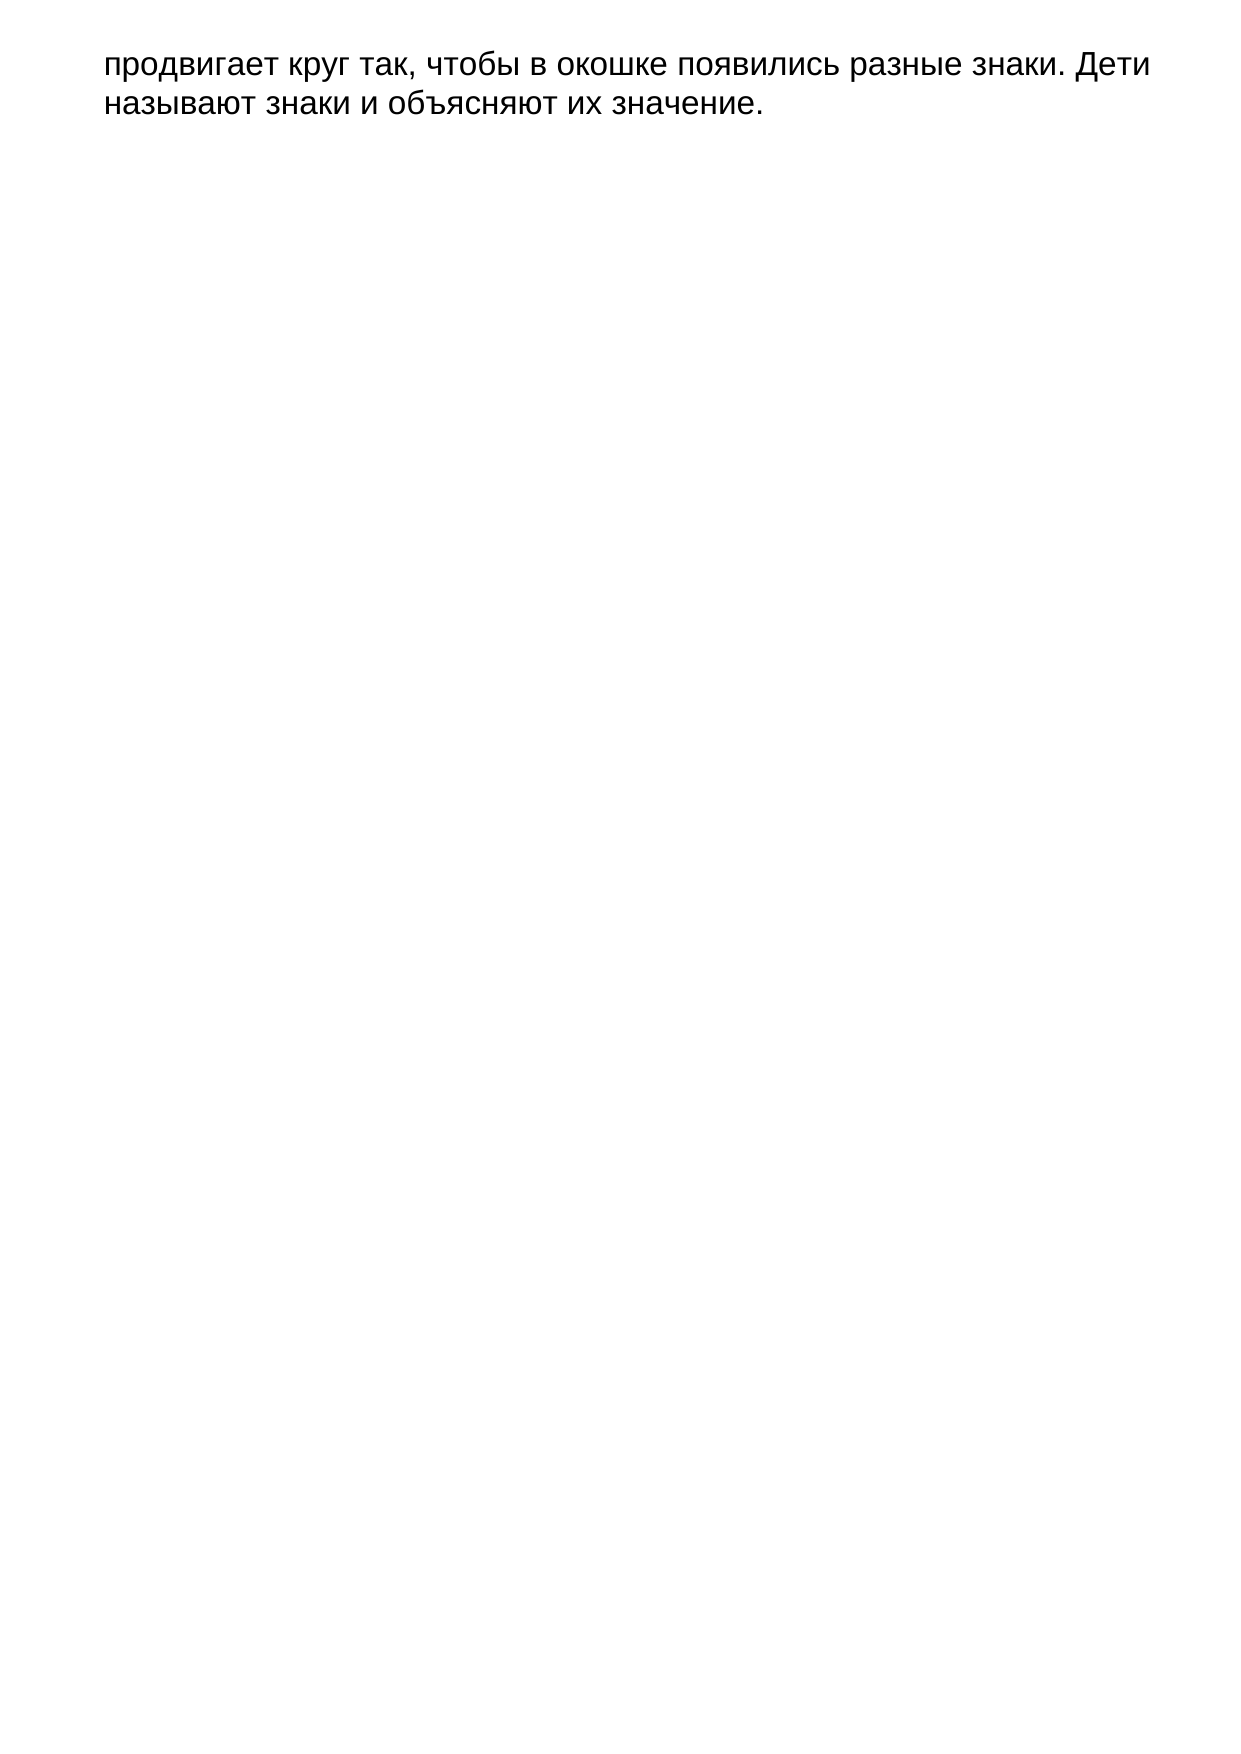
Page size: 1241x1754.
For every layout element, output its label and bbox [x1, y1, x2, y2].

text [103, 44, 1152, 121]
